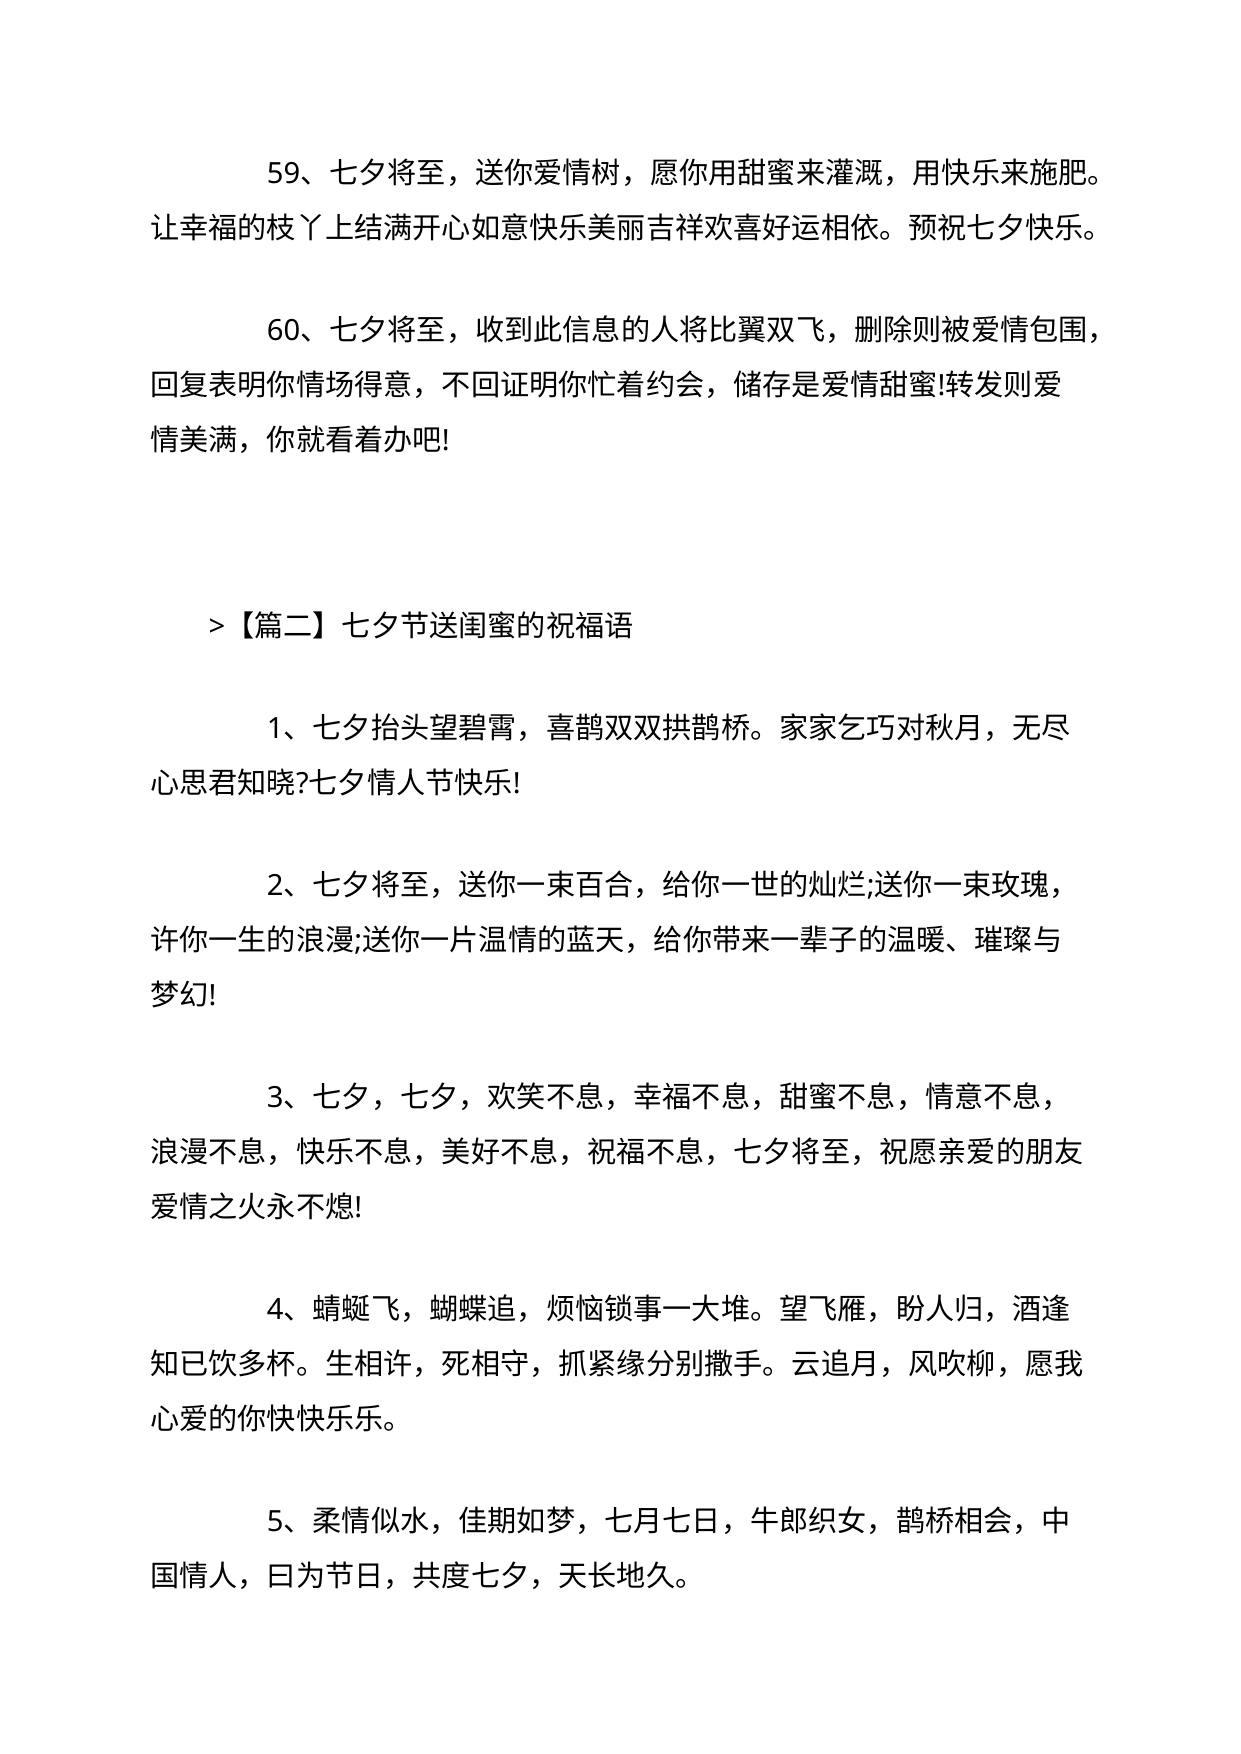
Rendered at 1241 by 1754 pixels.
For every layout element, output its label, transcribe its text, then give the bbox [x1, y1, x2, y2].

text >【篇二】七夕节送闺蜜的祝福语 [150, 603, 1090, 645]
text 1、七夕抬头望碧霄，喜鹊双双拱鹊桥。家家乞巧对秋月，无尽心思君知晓?七夕情人节快乐! [150, 705, 1090, 802]
text 59、七夕将至，送你爱情树，愿你用甜蜜来灌溉，用快乐来施肥。让幸福的枝丫上结满开心如意快乐美丽吉祥欢喜好运相依。预祝七夕快乐。 [150, 150, 1090, 247]
text 5、柔情似水，佳期如梦，七月七日，牛郎织女，鹊桥相会，中国情人，曰为节日，共度七夕，天长地久。 [150, 1497, 1090, 1595]
text 4、蜻蜒飞，蝴蝶追，烦恼锁事一大堆。望飞雁，盼人归，酒逢知已饮多杯。生相许，死相守，抓紧缘分别撒手。云追月，风吹柳，愿我心爱的你快快乐乐。 [150, 1286, 1090, 1438]
text 3、七夕，七夕，欢笑不息，幸福不息，甜蜜不息，情意不息，浪漫不息，快乐不息，美好不息，祝福不息，七夕将至，祝愿亲爱的朋友爱情之火永不熄! [150, 1074, 1090, 1226]
text 2、七夕将至，送你一束百合，给你一世的灿烂;送你一束玫瑰，许你一生的浪漫;送你一片温情的蓝天，给你带来一辈子的温暖、璀璨与梦幻! [150, 862, 1090, 1014]
text 60、七夕将至，收到此信息的人将比翼双飞，删除则被爱情包围，回复表明你情场得意，不回证明你忙着约会，储存是爱情甜蜜!转发则爱情美满，你就看着办吧! [150, 307, 1090, 459]
